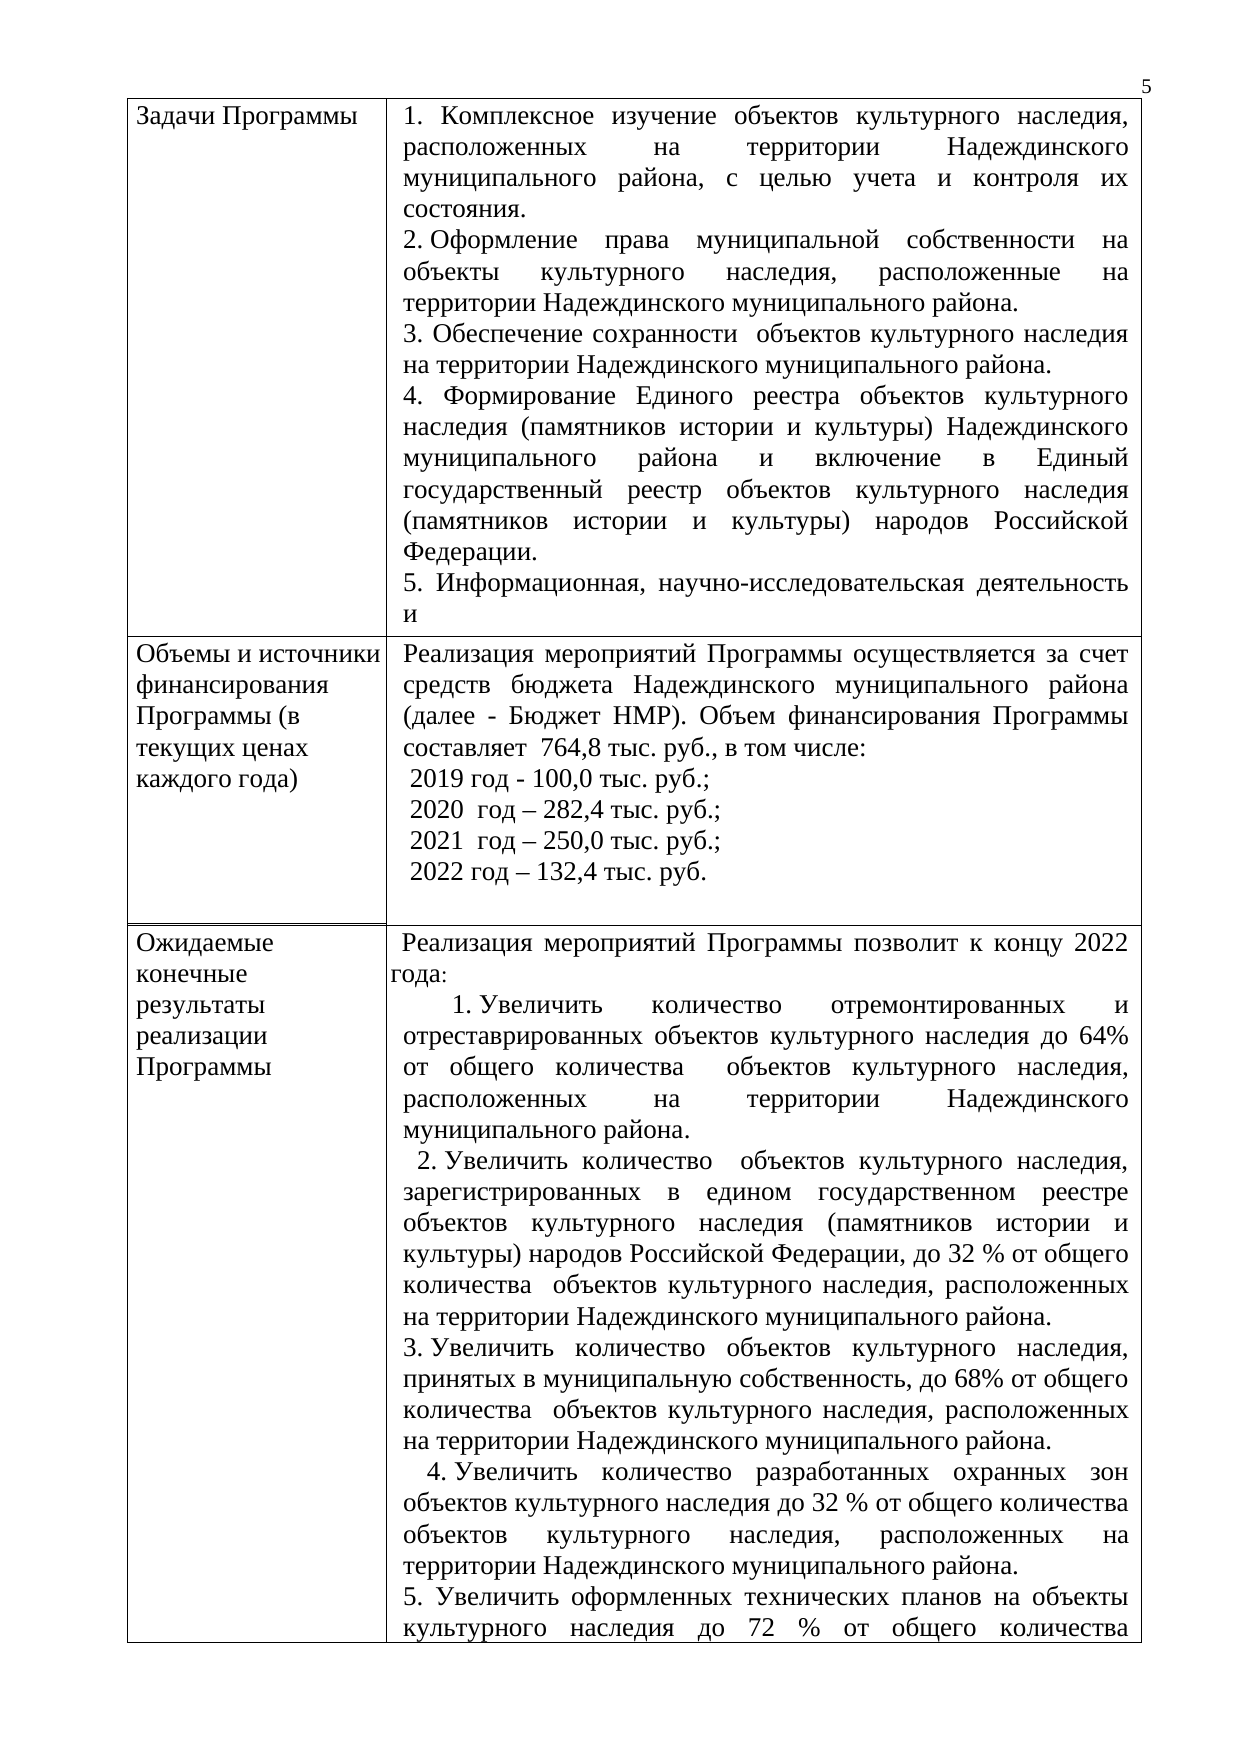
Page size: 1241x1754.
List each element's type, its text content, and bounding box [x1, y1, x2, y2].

table_cell Объемы и источники финансирования Программы (в текущих ценах каждого года) [128, 637, 386, 923]
table_cell Реализация мероприятий Программы осуществляется за счет средств бюджета Надеждинского муниципального района (далее - Бюджет НМР). Объем финансирования Программы составляет 764,8 тыс. руб., в том числе: 2019 год - 100,0 тыс. руб.; 2020 год – 282,4 тыс. руб.; 2021 год – 250,0 тыс. руб.; 2022 год – 132,4 тыс. руб. [387, 637, 1141, 925]
table_cell 1. Комплексное изучение объектов культурного наследия, расположенных на территории Надеждинского муниципального района, с целью учета и контроля их состояния. 2. Оформление права муниципальной собственности на объекты культурного наследия, расположенные на территории Надеждинского муниципального района. 3. Обеспечение сохранности объектов культурного наследия на территории Надеждинского муниципального района. 4. Формирование Единого реестра объектов культурного наследия (памятников истории и культуры) Надеждинского муниципального района и включение в Единый государственный реестр объектов культурного наследия (памятников истории и культуры) народов Российской Федерации. 5. Информационная, научно-исследовательская деятельность и популяризация историко-культурного наследия Надеждинского муниципального района [387, 99, 1141, 636]
table_cell Задачи Программы [128, 99, 386, 636]
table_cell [387, 926, 1141, 1642]
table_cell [128, 926, 386, 1642]
